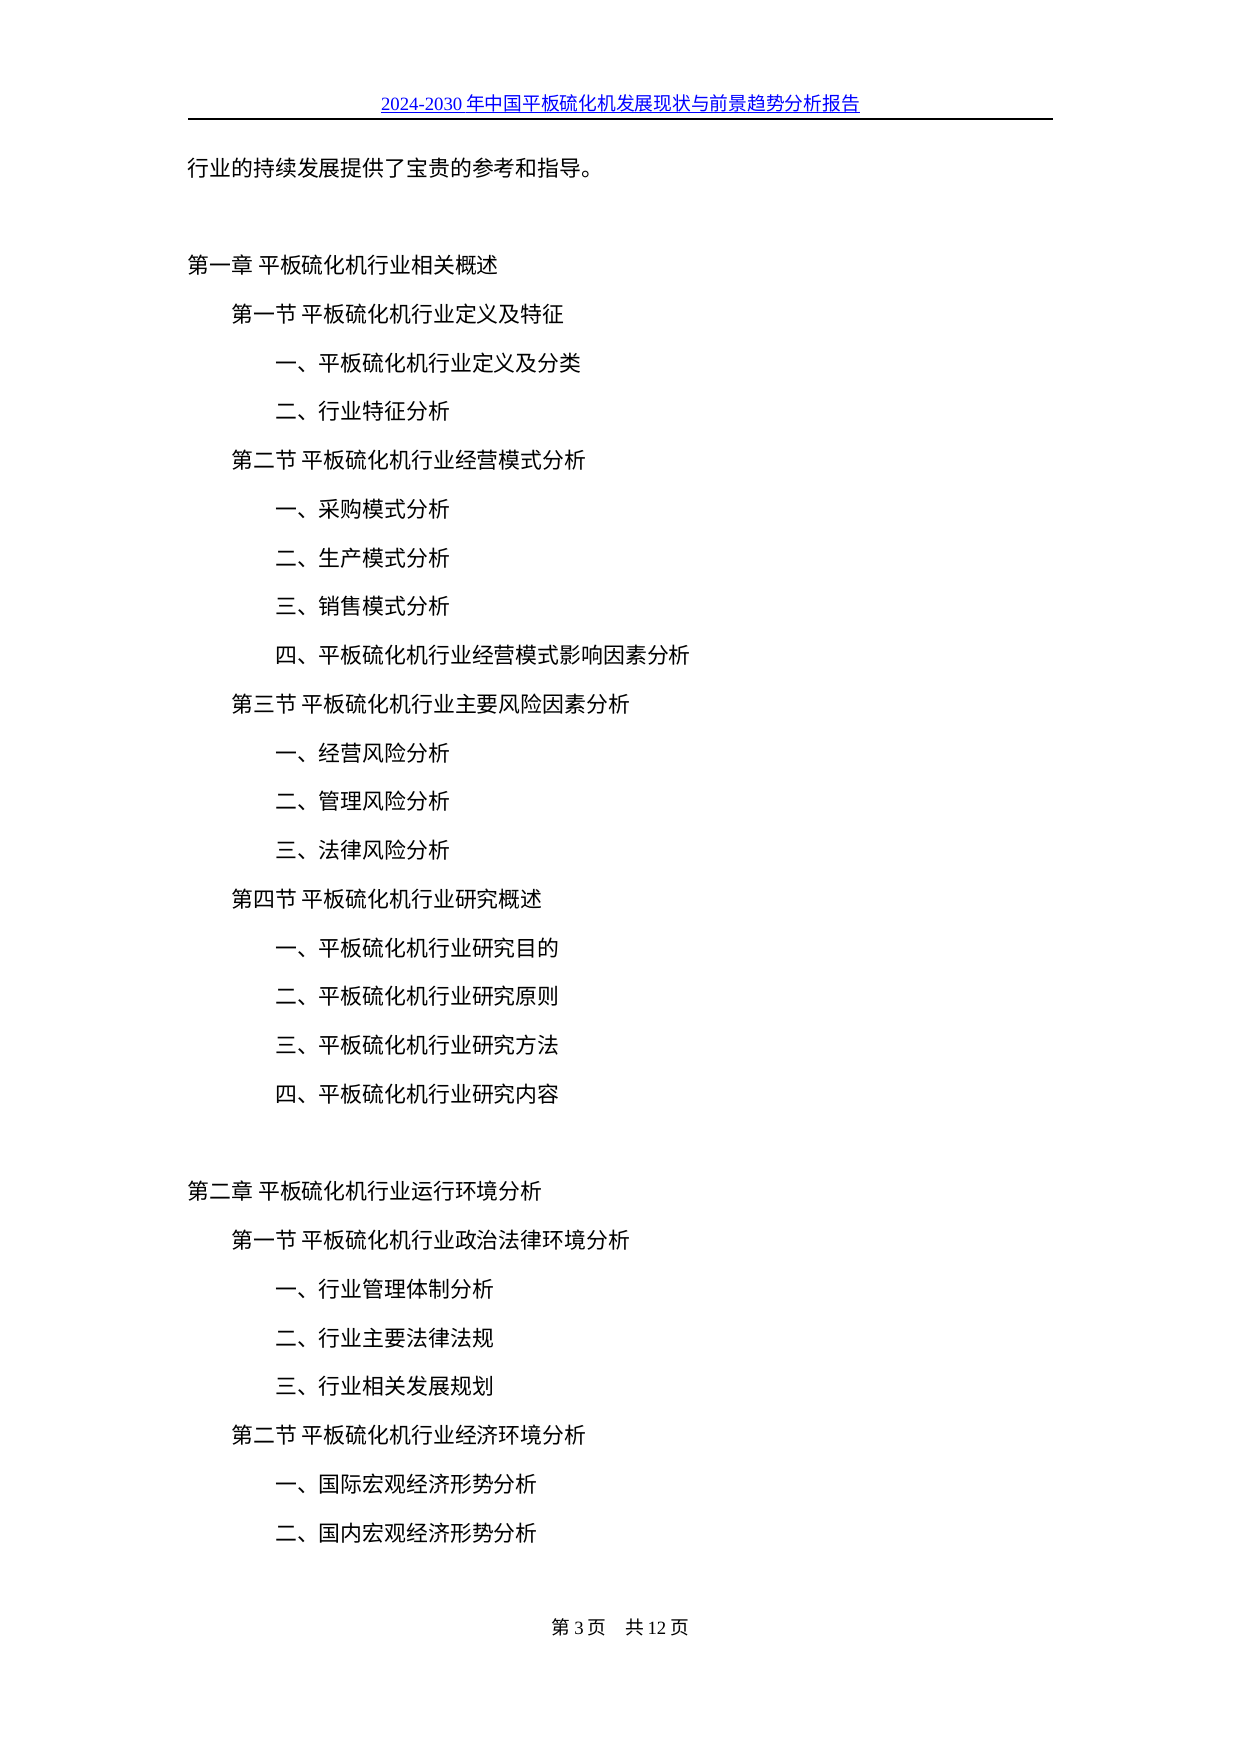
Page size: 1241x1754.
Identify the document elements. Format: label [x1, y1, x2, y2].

text [187, 150, 1053, 1548]
